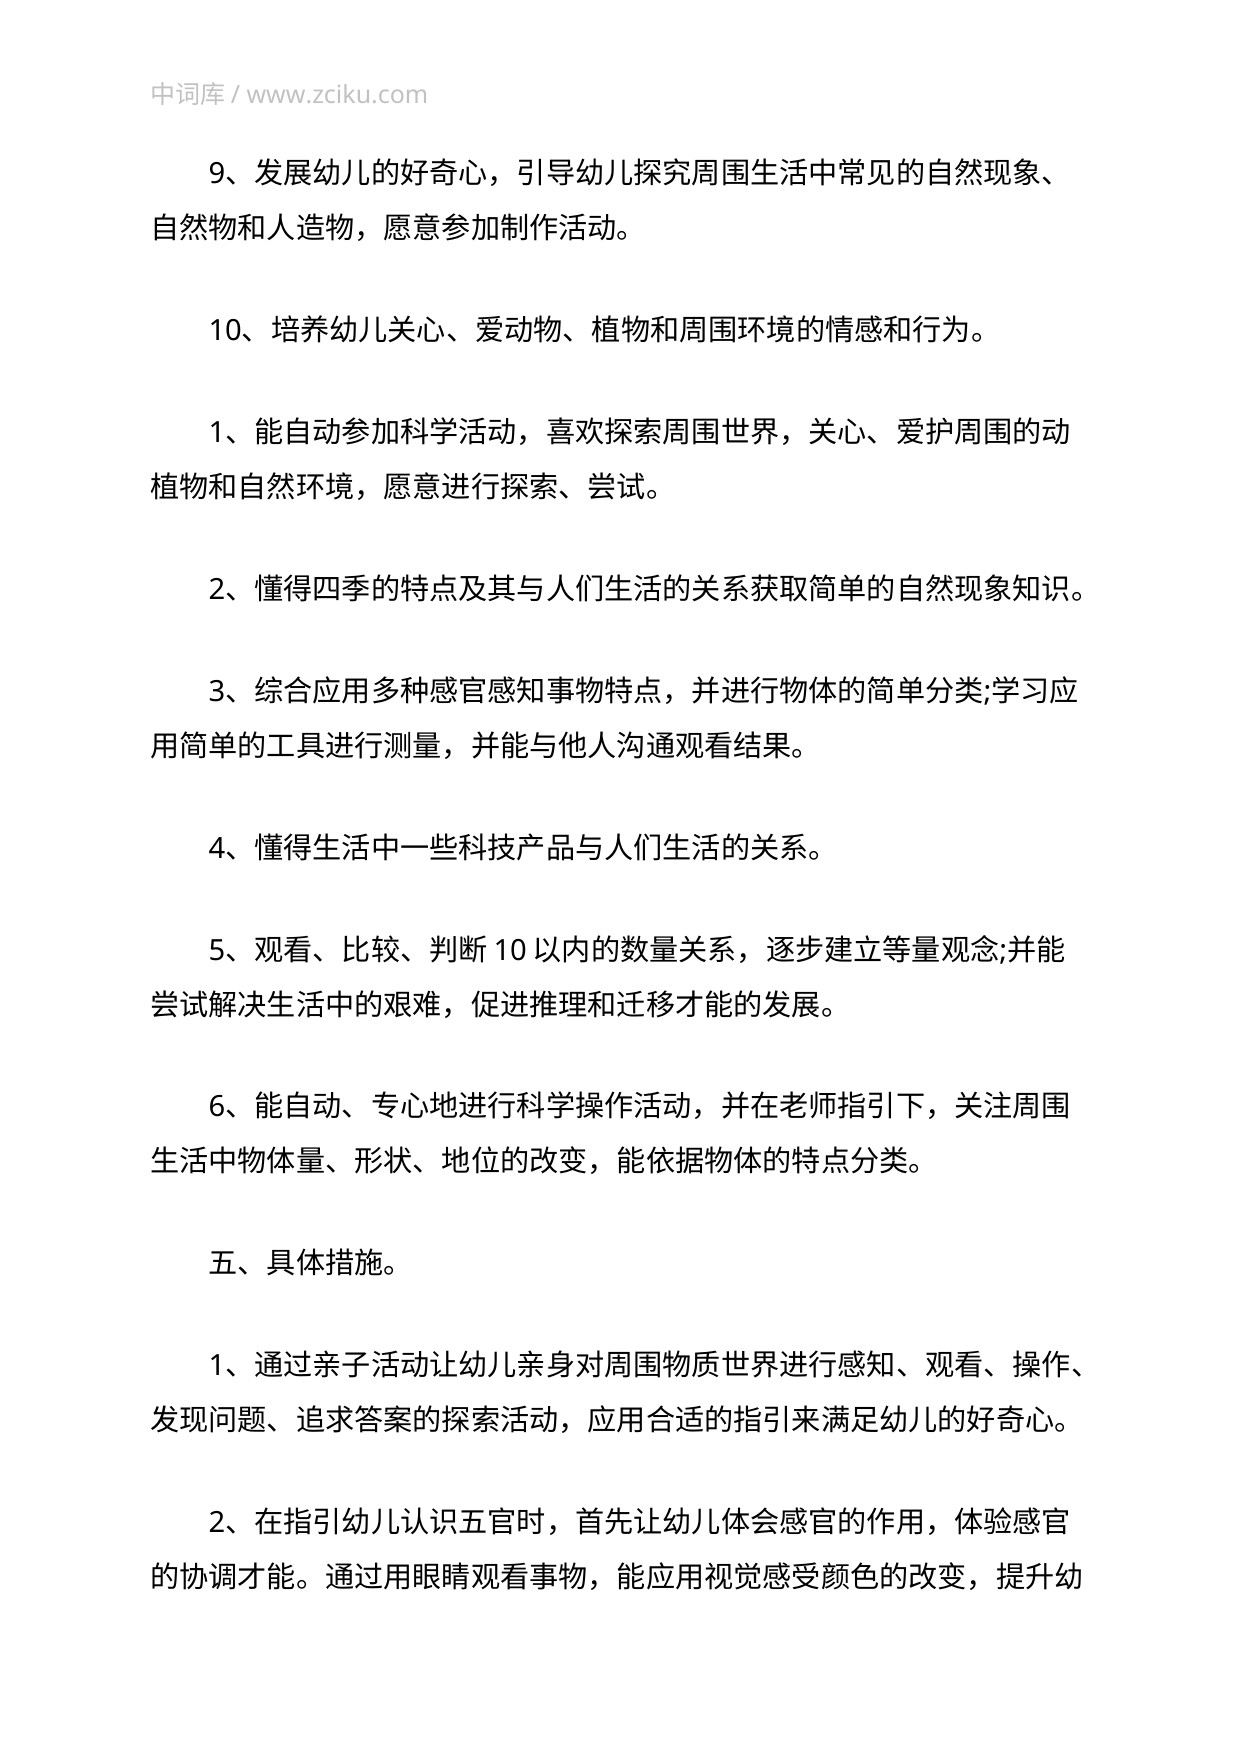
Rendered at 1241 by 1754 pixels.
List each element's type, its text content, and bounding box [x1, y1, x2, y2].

text 9、发展幼儿的好奇心，引导幼儿探究周围生活中常见的自然现象、自然物和人造物，愿意参加制作活动。 [150, 150, 1090, 247]
text 6、能自动、专心地进行科学操作活动，并在老师指引下，关注周围生活中物体量、形状、地位的改变，能依据物体的特点分类。 [150, 1083, 1090, 1180]
text 五、具体措施。 [150, 1240, 1090, 1282]
text 5、观看、比较、判断10以内的数量关系，逐步建立等量观念;并能尝试解决生活中的艰难，促进推理和迁移才能的发展。 [150, 926, 1090, 1023]
text 4、懂得生活中一些科技产品与人们生活的关系。 [150, 824, 1090, 867]
text 1、通过亲子活动让幼儿亲身对周围物质世界进行感知、观看、操作、发现问题、追求答案的探索活动，应用合适的指引来满足幼儿的好奇心。 [150, 1342, 1090, 1439]
text 3、综合应用多种感官感知事物特点，并进行物体的简单分类;学习应用简单的工具进行测量，并能与他人沟通观看结果。 [150, 667, 1090, 765]
text 1、能自动参加科学活动，喜欢探索周围世界，关心、爱护周围的动植物和自然环境，愿意进行探索、尝试。 [150, 409, 1090, 506]
text 10、培养幼儿关心、爱动物、植物和周围环境的情感和行为。 [150, 307, 1090, 349]
text 2、懂得四季的特点及其与人们生活的关系获取简单的自然现象知识。 [150, 566, 1090, 608]
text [150, 1498, 1090, 1596]
